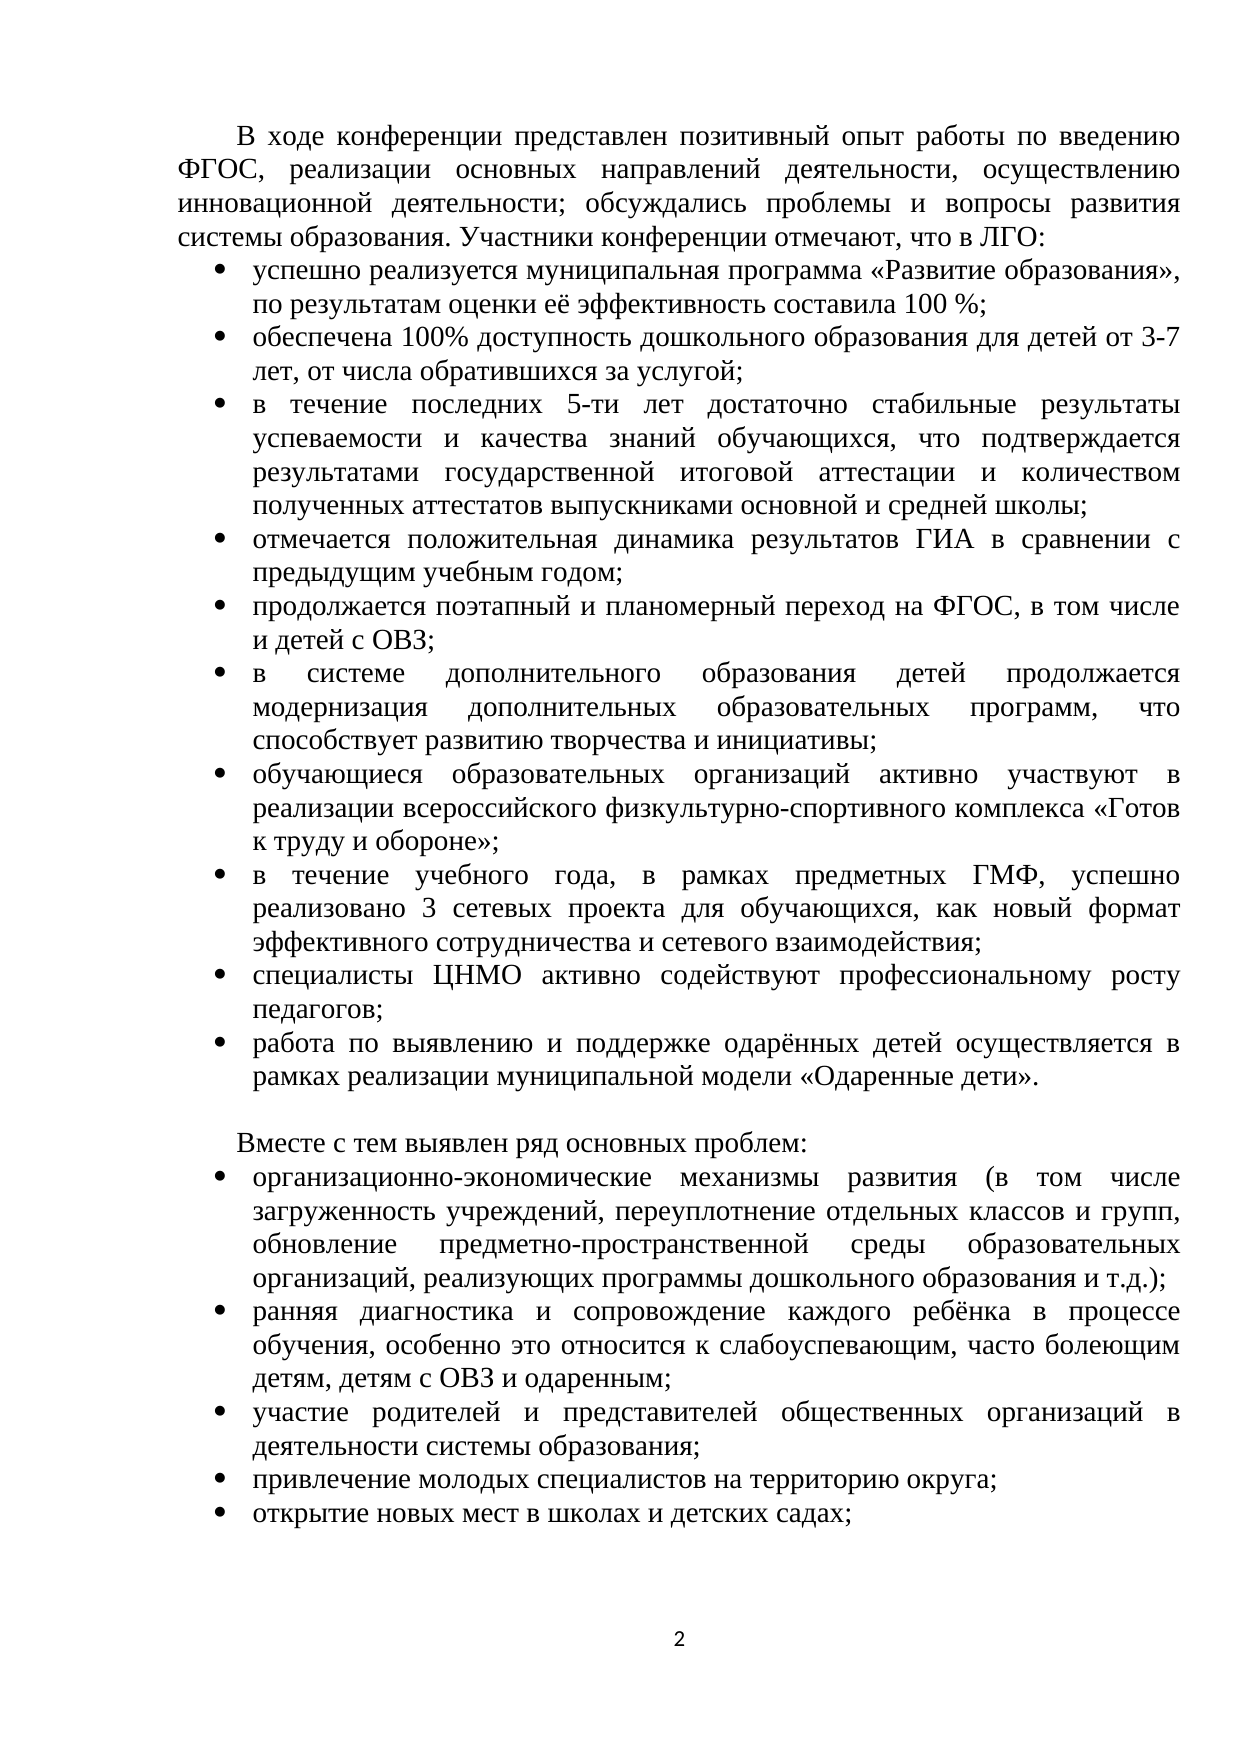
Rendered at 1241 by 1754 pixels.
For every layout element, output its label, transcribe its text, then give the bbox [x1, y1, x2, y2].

list организационно-экономические механизмы развития (в том числе загруженность учреждений, переуплотнение отдельных классов и групп, обновление предметно-пространственной среды образовательных организаций, реализующих программы дошкольного образования и т.д.); [215, 1159, 1181, 1293]
list ранняя диагностика и сопровождение каждого ребёнка в процессе обучения, особенно это относится к слабоуспевающим, часто болеющим детям, детям с ОВЗ и одаренным; [215, 1293, 1181, 1394]
list работа по выявлению и поддержке одарённых детей осуществляется в рамках реализации муниципальной модели «Одаренные дети». [215, 1025, 1181, 1092]
list отмечается положительная динамика результатов ГИА в сравнении с предыдущим учебным годом; [215, 521, 1181, 588]
list в системе дополнительного образования детей продолжается модернизация дополнительных образовательных программ, что способствует развитию творчества и инициативы; [215, 655, 1181, 756]
list продолжается поэтапный и планомерный переход на ФГОС, в том числе и детей с ОВЗ; [215, 588, 1181, 655]
list обучающиеся образовательных организаций активно участвуют в реализации всероссийского физкультурно-спортивного комплекса «Готов к труду и обороне»; [215, 756, 1181, 857]
list специалисты ЦНМО активно содействуют профессиональному росту педагогов; [215, 957, 1181, 1025]
list в течение последних 5-ти лет достаточно стабильные результаты успеваемости и качества знаний обучающихся, что подтверждается результатами государственной итоговой аттестации и количеством полученных аттестатов выпускниками основной и средней школы; [215, 387, 1181, 521]
list открытие новых мест в школах и детских садах; [215, 1495, 1181, 1528]
list привлечение молодых специалистов на территорию округа; [215, 1461, 1181, 1495]
text Вместе с тем выявлен ряд основных проблем: [177, 1125, 1181, 1159]
list в течение учебного года, в рамках предметных ГМФ, успешно реализовано 3 сетевых проекта для обучающихся, как новый формат эффективного сотрудничества и сетевого взаимодействия; [215, 857, 1181, 957]
list успешно реализуется муниципальная программа «Развитие образования», по результатам оценки её эффективность составила 100 %; [215, 252, 1181, 319]
text В ходе конференции представлен позитивный опыт работы по введению ФГОС, реализации основных направлений деятельности, осуществлению инновационной деятельности; обсуждались проблемы и вопросы развития системы образования. Участники конференции отмечают, что в ЛГО: [177, 118, 1181, 252]
list участие родителей и представителей общественных организаций в деятельности системы образования; [215, 1394, 1181, 1461]
list обеспечена 100% доступность дошкольного образования для детей от 3-7 лет, от числа обратившихся за услугой; [215, 319, 1181, 387]
